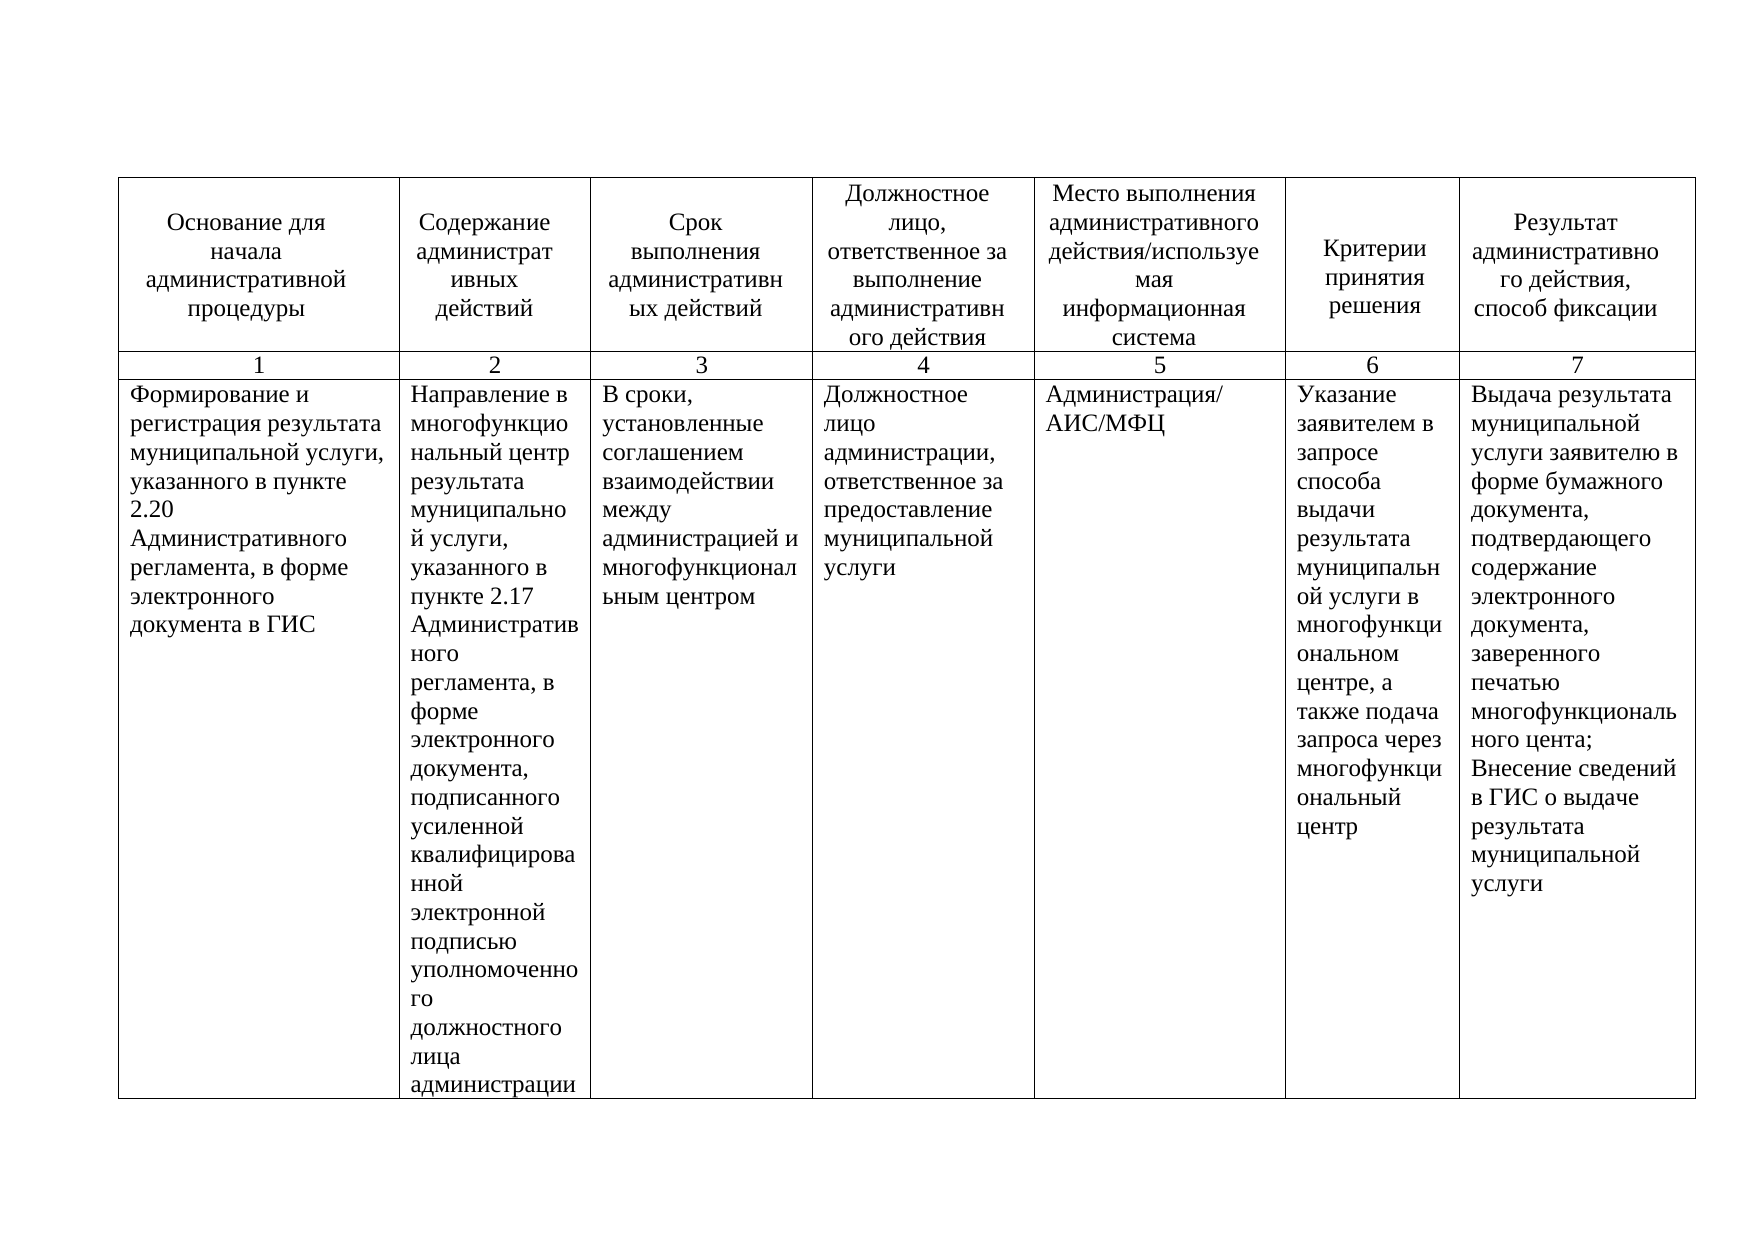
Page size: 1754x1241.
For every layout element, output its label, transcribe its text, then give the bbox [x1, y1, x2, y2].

table_cell 3 [591, 352, 812, 378]
table_cell Критерии принятия решения [1286, 178, 1459, 351]
table_cell Направление в многофункциональный центр результата муниципальной услуги, указанного в пункте 2.17 Административного регламента, в форме электронного документа, подписанного усиленной квалифицированной электронной подписью уполномоченного должностного лица администрации [400, 380, 590, 1098]
table_cell Администрация/АИС/МФЦ [1035, 380, 1285, 1098]
table_cell 1 [119, 352, 399, 378]
table_cell Должностное лицо, ответственное за выполнение административного действия [813, 178, 1034, 351]
table_cell 5 [1035, 352, 1285, 378]
table_cell Срок выполнения административных действий [591, 178, 812, 351]
table_cell Указание заявителем в запросе способа выдачи результата муниципальной услуги в многофункциональном центре, а также подача запроса через многофункциональный центр [1286, 380, 1459, 1098]
table_cell 7 [1460, 352, 1695, 378]
table_cell Формирование и регистрация результата муниципальной услуги, указанного в пункте 2.20 Административного регламента, в форме электронного документа в ГИС [119, 380, 399, 1098]
table_cell Место выполнения административного действия/используемая информационная система [1035, 178, 1285, 351]
table_cell Должностное лицо администрации, ответственное за предоставление муниципальной услуги [813, 380, 1034, 1098]
table_cell Результат административного действия, способ фиксации [1460, 178, 1695, 351]
table_cell Выдача результата муниципальной услуги заявителю в форме бумажного документа, подтвердающего содержание электронного документа, заверенного печатью многофункционального цента; Внесение сведений в ГИС о выдаче результата муниципальной услуги [1460, 380, 1695, 1098]
table_cell 6 [1286, 352, 1459, 378]
table_cell Содержание административных действий [400, 178, 590, 351]
table_cell В сроки, установленные соглашением взаимодействии между администрацией и многофункциональным центром [591, 380, 812, 1098]
table_cell Основание для начала административной процедуры [119, 178, 399, 351]
table_cell 2 [400, 352, 590, 378]
table_cell 4 [813, 352, 1034, 378]
